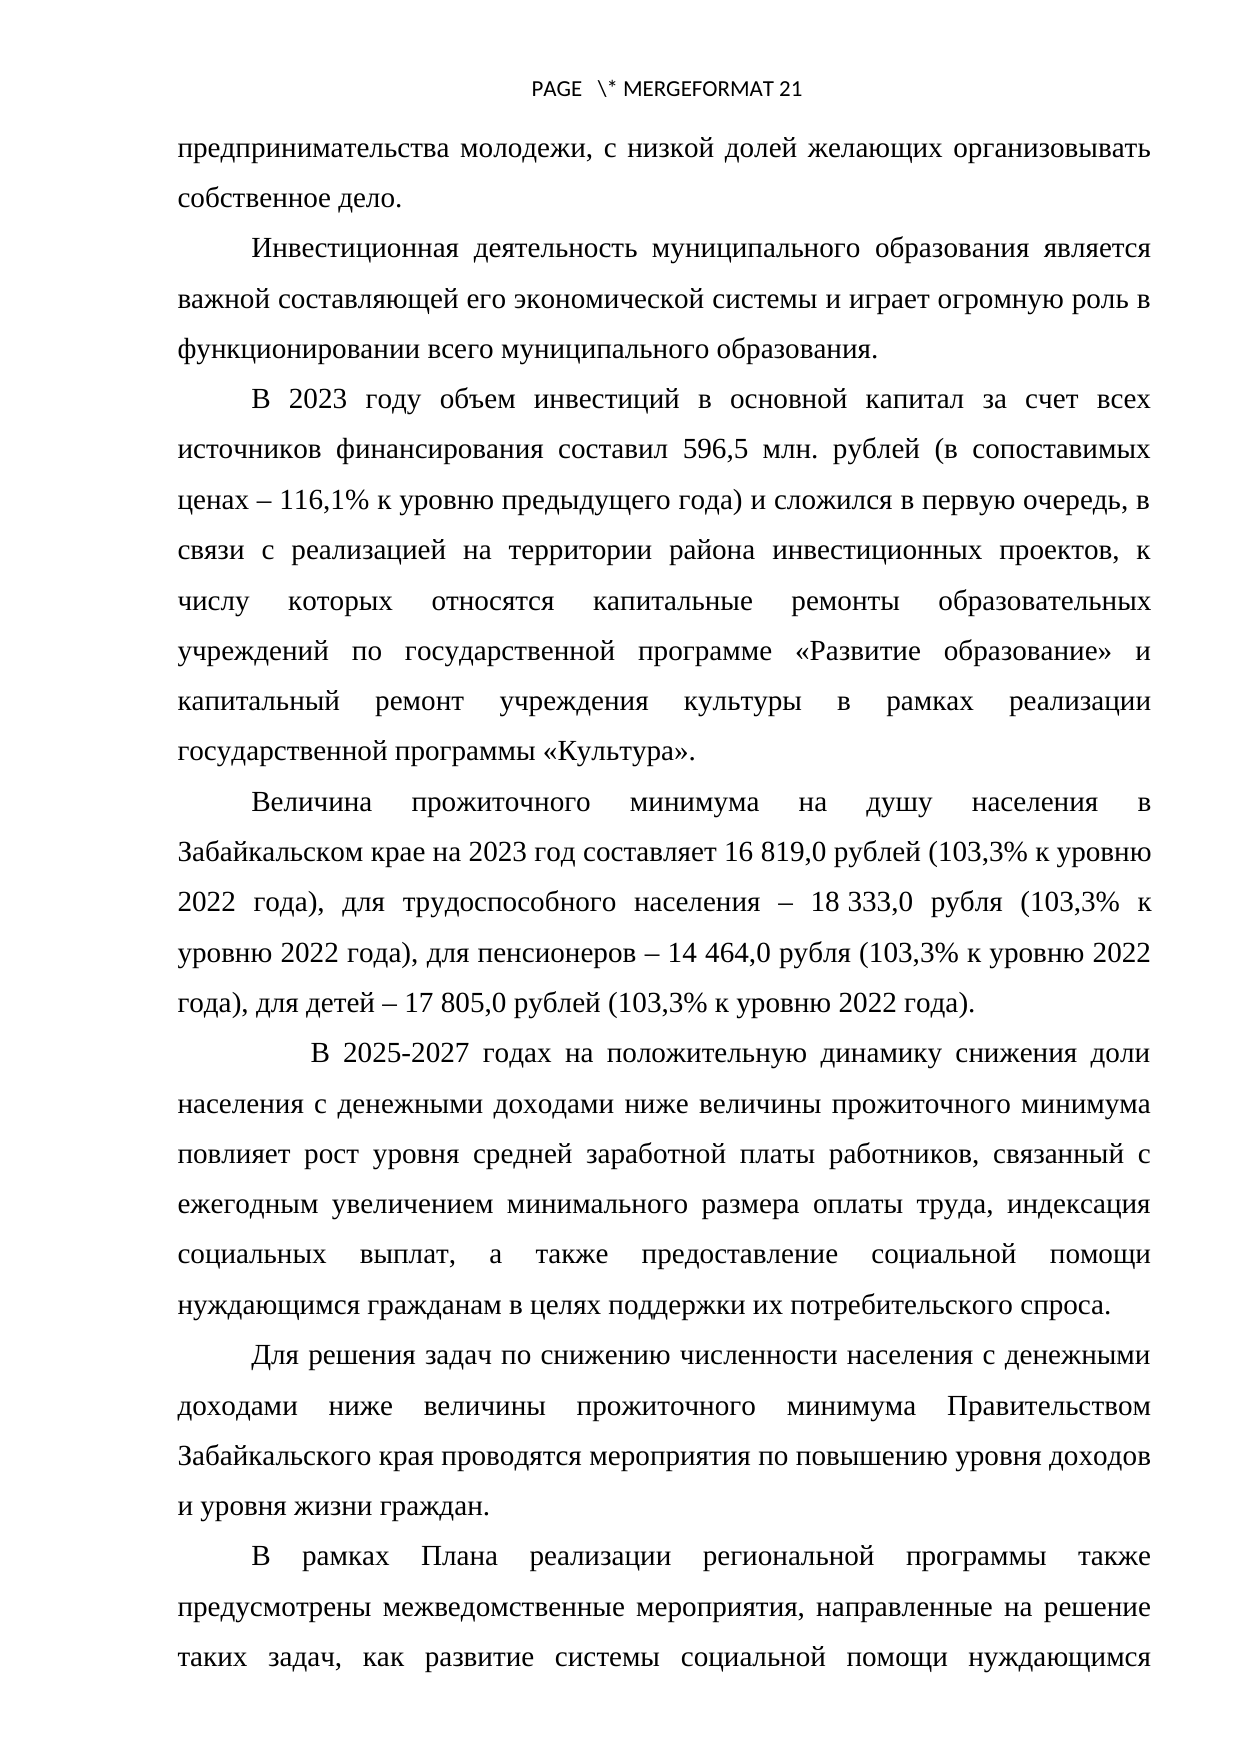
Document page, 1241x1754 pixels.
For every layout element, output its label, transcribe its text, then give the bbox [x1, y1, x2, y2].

text Величина прожиточного минимума на душу населения в Забайкальском крае на 2023 год составляет 16 819,0 рублей (103,3% к уровню 2022 года), для трудоспособного населения – 18 333,0 рубля (103,3% к уровню 2022 года), для пенсионеров – 14 464,0 рубля (103,3% к уровню 2022 года), для детей – 17 805,0 рублей (103,3% к уровню 2022 года). [177, 784, 1152, 1019]
text В 2025-2027 годах на положительную динамику снижения доли населения с денежными доходами ниже величины прожиточного минимума повлияет рост уровня средней заработной платы работников, связанный с ежегодным увеличением минимального размера оплаты труда, индексация социальных выплат, а также предоставление социальной помощи нуждающимся гражданам в целях поддержки их потребительского спроса. [177, 1035, 1152, 1321]
text Для решения задач по снижению численности населения с денежными доходами ниже величины прожиточного минимума Правительством Забайкальского края проводятся мероприятия по повышению уровня доходов и уровня жизни граждан. [177, 1337, 1152, 1522]
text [177, 1538, 1152, 1673]
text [177, 130, 1152, 214]
text В 2023 году объем инвестиций в основной капитал за счет всех источников финансирования составил 596,5 млн. рублей (в сопоставимых ценах – 116,1% к уровню предыдущего года) и сложился в первую очередь, в связи с реализацией на территории района инвестиционных проектов, к числу которых относятся капитальные ремонты образовательных учреждений по государственной программе «Развитие образование» и капитальный ремонт учреждения культуры в рамках реализации государственной программы «Культура». [177, 381, 1152, 767]
text Инвестиционная деятельность муниципального образования является важной составляющей его экономической системы и играет огромную роль в функционировании всего муниципального образования. [177, 230, 1152, 364]
